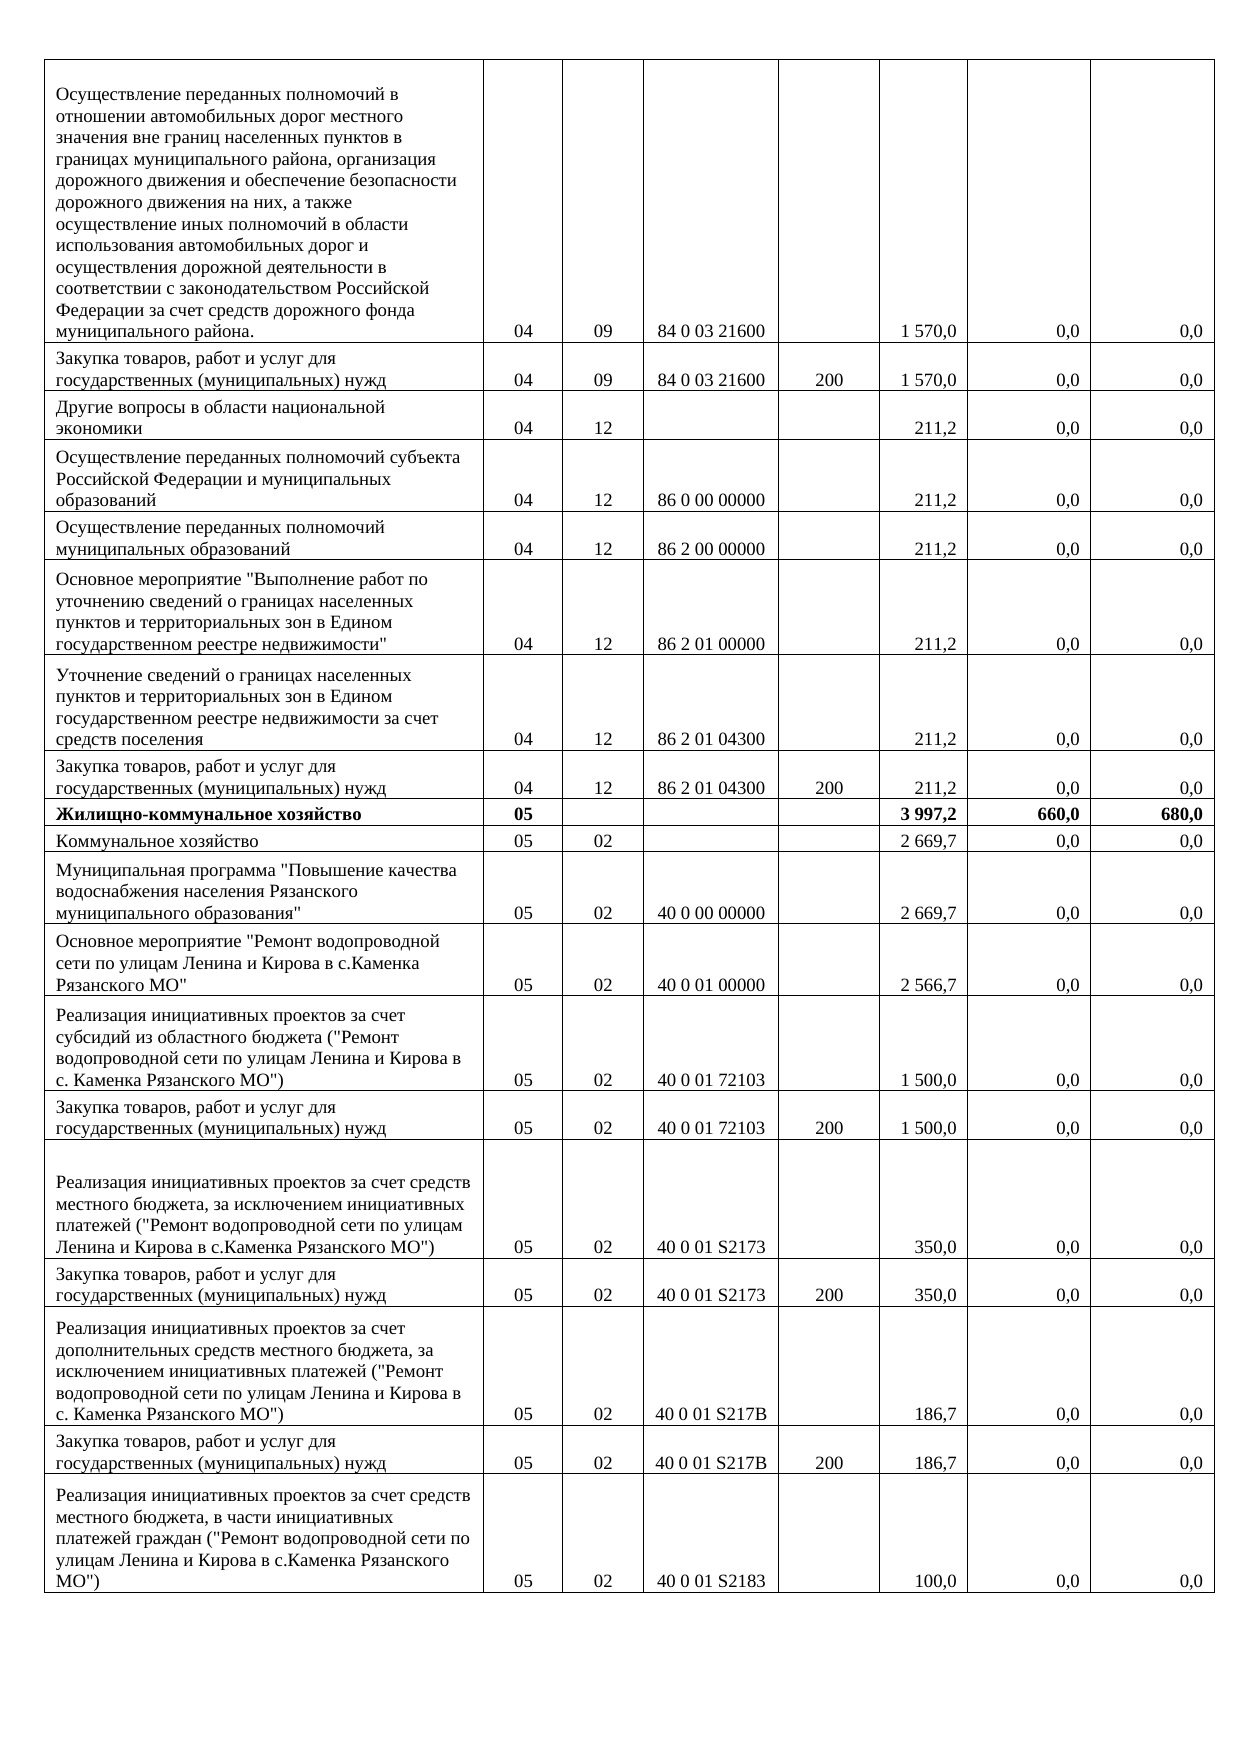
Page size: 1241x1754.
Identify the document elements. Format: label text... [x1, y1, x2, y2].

table_cell 200 [779, 343, 879, 390]
table_cell 40 0 01 72103 [644, 996, 778, 1090]
table_cell 0,0 [968, 924, 1090, 995]
table_cell 211,2 [880, 560, 967, 654]
table_cell Уточнение сведений о границах населенных пунктов и территориальных зон в Едином государственном реестре недвижимости за счет средств поселения [45, 655, 483, 750]
table_cell 0,0 [1091, 996, 1214, 1090]
table_cell 86 2 01 00000 [644, 560, 778, 654]
table_cell 05 [484, 799, 562, 825]
table_cell 04 [484, 60, 562, 342]
table_cell 2 669,7 [880, 852, 967, 923]
table_cell [779, 440, 879, 511]
table_cell 0,0 [1091, 826, 1214, 851]
table_cell [779, 799, 879, 825]
table_cell 200 [779, 1426, 879, 1473]
table_cell 02 [563, 1091, 643, 1139]
table_cell 186,7 [880, 1307, 967, 1425]
table_cell 12 [563, 440, 643, 511]
table_cell 04 [484, 343, 562, 390]
table_cell 04 [484, 512, 562, 559]
table_cell 680,0 [1091, 799, 1214, 825]
table_cell 0,0 [968, 655, 1090, 750]
table_cell Закупка товаров, работ и услуг для государственных (муниципальных) нужд [45, 1426, 483, 1473]
table_cell 0,0 [968, 996, 1090, 1090]
table_cell Закупка товаров, работ и услуг для государственных (муниципальных) нужд [45, 1259, 483, 1306]
table_cell 05 [484, 1307, 562, 1425]
table_cell Основное мероприятие "Ремонт водопроводной сети по улицам Ленина и Кирова в с.Каменка Рязанского МО" [45, 924, 483, 995]
table_cell 86 0 00 00000 [644, 440, 778, 511]
table_cell 02 [563, 1259, 643, 1306]
table_cell [563, 799, 643, 825]
table_cell 0,0 [968, 60, 1090, 342]
table_cell 84 0 03 21600 [644, 343, 778, 390]
table_cell Коммунальное хозяйство [45, 826, 483, 851]
table_cell 86 2 01 04300 [644, 751, 778, 798]
table_cell 211,2 [880, 751, 967, 798]
table_cell [779, 60, 879, 342]
table_cell [644, 391, 778, 439]
table_cell Закупка товаров, работ и услуг для государственных (муниципальных) нужд [45, 751, 483, 798]
table_cell [779, 996, 879, 1090]
table_cell 02 [563, 1474, 643, 1592]
table_cell 0,0 [968, 1259, 1090, 1306]
table_cell [779, 391, 879, 439]
table_cell 1 570,0 [880, 343, 967, 390]
table_cell 0,0 [968, 1474, 1090, 1592]
table_cell 02 [563, 1140, 643, 1257]
table_cell 0,0 [968, 852, 1090, 923]
table_cell 40 0 01 S217В [644, 1307, 778, 1425]
table_cell 04 [484, 391, 562, 439]
table_cell 200 [779, 751, 879, 798]
table_cell [779, 852, 879, 923]
table_cell 0,0 [1091, 924, 1214, 995]
table_cell 40 0 01 72103 [644, 1091, 778, 1139]
table_cell 1 500,0 [880, 1091, 967, 1139]
table_cell 05 [484, 1140, 562, 1257]
table_cell 0,0 [968, 751, 1090, 798]
table_cell Закупка товаров, работ и услуг для государственных (муниципальных) нужд [45, 343, 483, 390]
table_cell Осуществление переданных полномочий муниципальных образований [45, 512, 483, 559]
table_cell 09 [563, 60, 643, 342]
table_cell 12 [563, 655, 643, 750]
table_cell 0,0 [968, 560, 1090, 654]
table_cell 05 [484, 1474, 562, 1592]
table_cell 84 0 03 21600 [644, 60, 778, 342]
table_cell 04 [484, 440, 562, 511]
table_cell 0,0 [1091, 1474, 1214, 1592]
table_cell [644, 799, 778, 825]
table_cell 350,0 [880, 1259, 967, 1306]
table_cell 02 [563, 1426, 643, 1473]
table_cell 0,0 [1091, 560, 1214, 654]
table_cell 12 [563, 512, 643, 559]
table_cell Закупка товаров, работ и услуг для государственных (муниципальных) нужд [45, 1091, 483, 1139]
table_cell 02 [563, 1307, 643, 1425]
table_cell 12 [563, 391, 643, 439]
table_cell 02 [563, 924, 643, 995]
table_cell [779, 655, 879, 750]
table_cell 1 570,0 [880, 60, 967, 342]
table_cell 211,2 [880, 391, 967, 439]
table_cell 0,0 [968, 343, 1090, 390]
table_cell 0,0 [968, 1091, 1090, 1139]
table_cell 40 0 01 S217В [644, 1426, 778, 1473]
table_cell Муниципальная программа "Повышение качества водоснабжения населения Рязанского муниципального образования" [45, 852, 483, 923]
table_cell 86 2 00 00000 [644, 512, 778, 559]
table_cell [779, 512, 879, 559]
table_cell 0,0 [1091, 751, 1214, 798]
table_cell 04 [484, 560, 562, 654]
table_cell 0,0 [1091, 852, 1214, 923]
table_cell [779, 1307, 879, 1425]
table_cell 0,0 [968, 826, 1090, 851]
table_cell 02 [563, 826, 643, 851]
table_cell 0,0 [1091, 1426, 1214, 1473]
table_cell 0,0 [1091, 655, 1214, 750]
table_cell 09 [563, 343, 643, 390]
table_cell 211,2 [880, 440, 967, 511]
table_cell 0,0 [968, 512, 1090, 559]
table_cell 200 [779, 1259, 879, 1306]
table_cell 0,0 [968, 1426, 1090, 1473]
table_cell [779, 560, 879, 654]
table_cell 40 0 01 S2183 [644, 1474, 778, 1592]
table_cell 660,0 [968, 799, 1090, 825]
table_cell 04 [484, 655, 562, 750]
table_cell Основное мероприятие "Выполнение работ по уточнению сведений о границах населенных пунктов и территориальных зон в Едином государственном реестре недвижимости" [45, 560, 483, 654]
table_cell 0,0 [968, 391, 1090, 439]
table_cell [779, 924, 879, 995]
table_cell 04 [484, 751, 562, 798]
table_cell 40 0 01 S2173 [644, 1259, 778, 1306]
table_cell 200 [779, 1091, 879, 1139]
table_cell Реализация инициативных проектов за счет средств местного бюджета, в части инициативных платежей граждан ("Ремонт водопроводной сети по улицам Ленина и Кирова в с.Каменка Рязанского МО") [45, 1474, 483, 1592]
table_cell 02 [563, 852, 643, 923]
table_cell 350,0 [880, 1140, 967, 1257]
table_cell 0,0 [1091, 1259, 1214, 1306]
table_cell Реализация инициативных проектов за счет дополнительных средств местного бюджета, за исключением инициативных платежей ("Ремонт водопроводной сети по улицам Ленина и Кирова в с. Каменка Рязанского МО") [45, 1307, 483, 1425]
table_cell 40 0 01 00000 [644, 924, 778, 995]
table_cell 186,7 [880, 1426, 967, 1473]
table_cell Осуществление переданных полномочий в отношении автомобильных дорог местного значения вне границ населенных пунктов в границах муниципального района, организация дорожного движения и обеспечение безопасности дорожного движения на них, а также осуществление иных полномочий в области использования автомобильных дорог и осуществления дорожной деятельности в соответствии с законодательством Российской Федерации за счет средств дорожного фонда муниципального района. [45, 60, 483, 342]
table_cell [644, 826, 778, 851]
table_cell 1 500,0 [880, 996, 967, 1090]
table_cell 0,0 [1091, 343, 1214, 390]
table_cell 05 [484, 924, 562, 995]
table_cell 0,0 [1091, 1091, 1214, 1139]
table_cell 05 [484, 852, 562, 923]
table_cell Жилищно-коммунальное хозяйство [45, 799, 483, 825]
table_cell 0,0 [968, 440, 1090, 511]
table_cell 05 [484, 826, 562, 851]
table_cell 211,2 [880, 512, 967, 559]
table_cell 40 0 00 00000 [644, 852, 778, 923]
table_cell 05 [484, 996, 562, 1090]
table_cell 0,0 [968, 1307, 1090, 1425]
table_cell 12 [563, 751, 643, 798]
table_cell 05 [484, 1091, 562, 1139]
table_cell 2 566,7 [880, 924, 967, 995]
table_cell Другие вопросы в области национальной экономики [45, 391, 483, 439]
table_cell 2 669,7 [880, 826, 967, 851]
table_cell 05 [484, 1259, 562, 1306]
table_cell 02 [563, 996, 643, 1090]
table_cell Осуществление переданных полномочий субъекта Российской Федерации и муниципальных образований [45, 440, 483, 511]
table_cell 3 997,2 [880, 799, 967, 825]
table_cell [779, 826, 879, 851]
table_cell 211,2 [880, 655, 967, 750]
table_cell 40 0 01 S2173 [644, 1140, 778, 1257]
table_cell Реализация инициативных проектов за счет субсидий из областного бюджета ("Ремонт водопроводной сети по улицам Ленина и Кирова в с. Каменка Рязанского МО") [45, 996, 483, 1090]
table_cell 0,0 [1091, 1307, 1214, 1425]
table_cell 0,0 [968, 1140, 1090, 1257]
table_cell 86 2 01 04300 [644, 655, 778, 750]
table_cell [779, 1474, 879, 1592]
table_cell 0,0 [1091, 1140, 1214, 1257]
table_cell 05 [484, 1426, 562, 1473]
table_cell 0,0 [1091, 512, 1214, 559]
table_cell Реализация инициативных проектов за счет средств местного бюджета, за исключением инициативных платежей ("Ремонт водопроводной сети по улицам Ленина и Кирова в с.Каменка Рязанского МО") [45, 1140, 483, 1257]
table_cell [779, 1140, 879, 1257]
table_cell 12 [563, 560, 643, 654]
table_cell 100,0 [880, 1474, 967, 1592]
table_cell 0,0 [1091, 60, 1214, 342]
table_cell 0,0 [1091, 391, 1214, 439]
table_cell 0,0 [1091, 440, 1214, 511]
